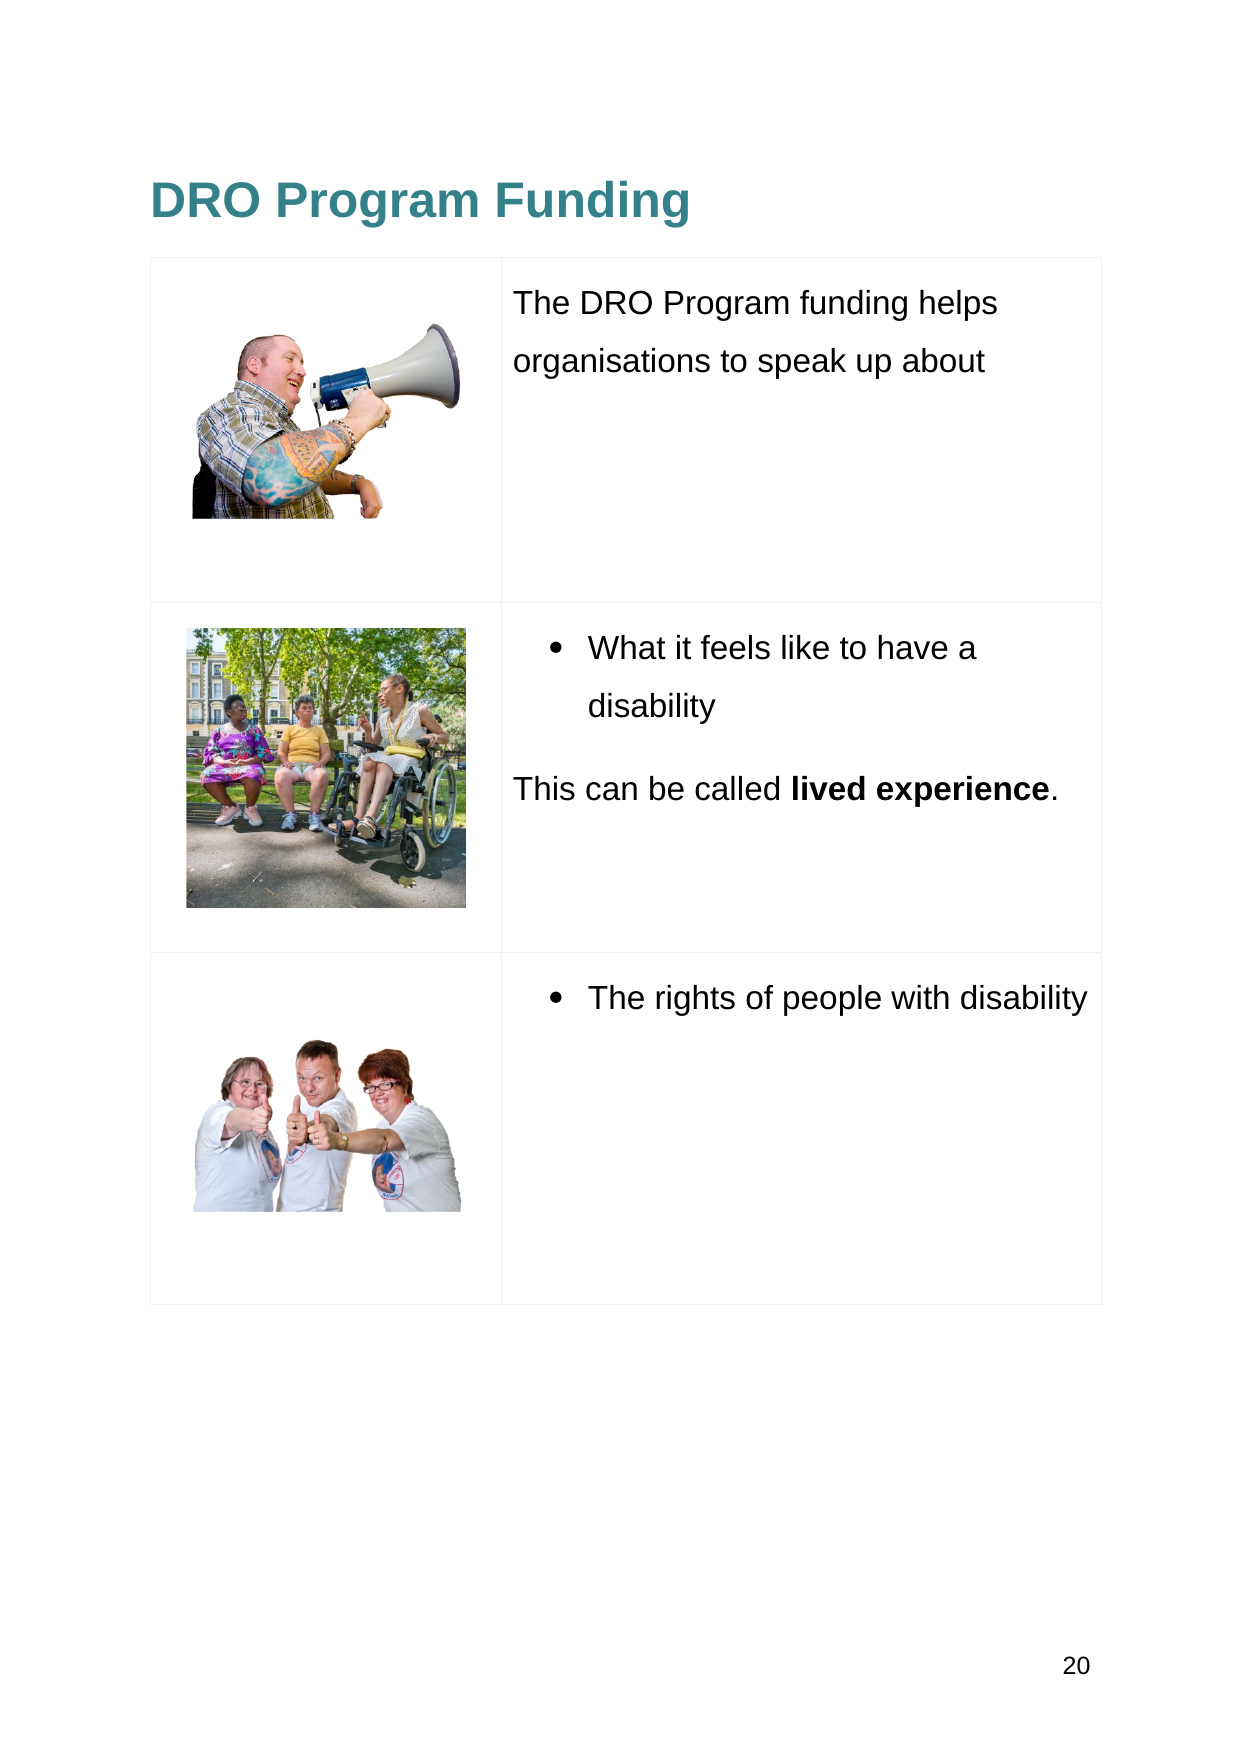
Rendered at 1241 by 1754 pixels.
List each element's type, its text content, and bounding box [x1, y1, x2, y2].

table_header [151, 258, 501, 602]
table_cell [151, 953, 501, 1304]
picture [185, 978, 467, 1260]
text DRO Program Funding [150, 171, 1090, 228]
table_cell [151, 603, 501, 952]
table_cell The rights of people with disability [502, 953, 1101, 1304]
picture [188, 283, 464, 559]
table_cell What it feels like to have a disability This can be called lived experience. [502, 603, 1101, 952]
picture [186, 628, 466, 908]
table_header The DRO Program funding helps organisations to speak up about [502, 258, 1101, 602]
